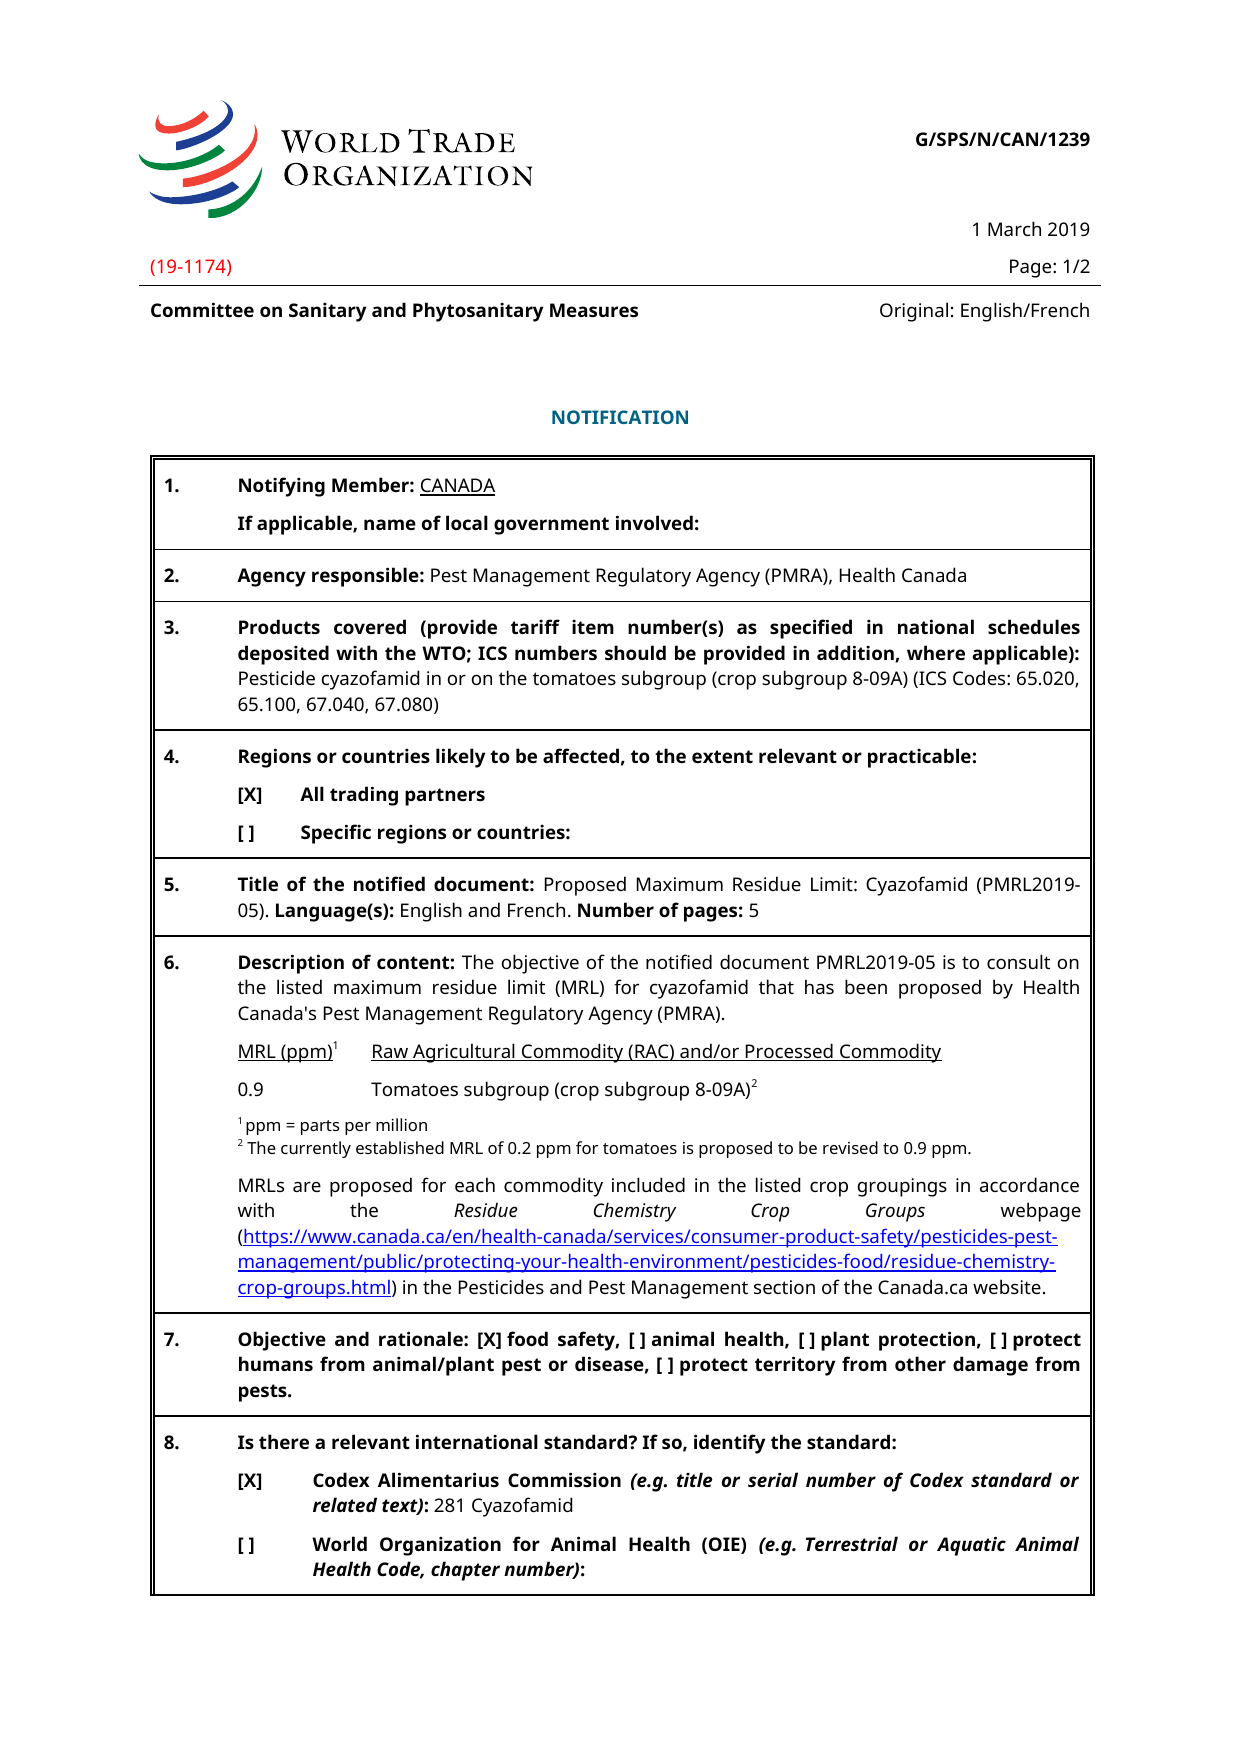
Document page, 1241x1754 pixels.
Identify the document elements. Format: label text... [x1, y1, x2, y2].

table_header Notifying Member: Canada If applicable, name of local government involved: [226, 460, 1090, 548]
table_cell 3. [155, 602, 226, 729]
table_cell Description of content: The objective of the notified document PMRL2019-05 is to consult on the listed maximum residue limit (MRL) for cyazofamid that has been proposed by Health Canada's Pest Management Regulatory Agency (PMRA). MRL (ppm)1 Raw Agricultural Commodity (RAC) and/or Processed Commodity 0.9 Tomatoes subgroup (crop subgroup 8-09A)2 1 ppm = parts per million 2 The currently established MRL of 0.2 ppm for tomatoes is proposed to be revised to 0.9 ppm. MRLs are proposed for each commodity included in the listed crop groupings in accordance with the Residue Chemistry Crop Groups webpage (https://www.canada.ca/en/health-canada/services/consumer-product-safety/pesticides-pest-management/public/protecting-your-health-environment/pesticides-food/residue-chemistry-crop-groups.html) in the Pesticides and Pest Management section of the Canada.ca website. [226, 937, 1090, 1312]
table_cell Products covered (provide tariff item number(s) as specified in national schedules deposited with the WTO; ICS numbers should be provided in addition, where applicable): Pesticide cyazofamid in or on the tomatoes subgroup (crop subgroup 8-09A) (ICS Codes: 65.020, 65.100, 67.040, 67.080) [226, 602, 1090, 729]
table_cell 7. [155, 1314, 226, 1415]
title NOTIFICATION [150, 405, 1090, 430]
table_cell 5. [155, 859, 226, 935]
table_header 1. [155, 460, 226, 548]
table_cell 6. [155, 937, 226, 1312]
table_cell Agency responsible: Pest Management Regulatory Agency (PMRA), Health Canada [226, 550, 1090, 601]
table_cell 2. [155, 550, 226, 601]
table_cell 8. [155, 1417, 226, 1594]
table_cell Regions or countries likely to be affected, to the extent relevant or practicable: [X] All trading partners [ ] Specific regions or countries: [226, 731, 1090, 857]
table_cell 4. [155, 731, 226, 857]
table_cell Objective and rationale: [X] food safety, [ ] animal health, [ ] plant protection, [ ] protect humans from animal/plant pest or disease, [ ] protect territory from other damage from pests. [226, 1314, 1090, 1415]
table_cell Title of the notified document: Proposed Maximum Residue Limit: Cyazofamid (PMRL2019-05). Language(s): English and French. Number of pages: 5 [226, 859, 1090, 935]
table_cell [226, 1417, 1090, 1594]
